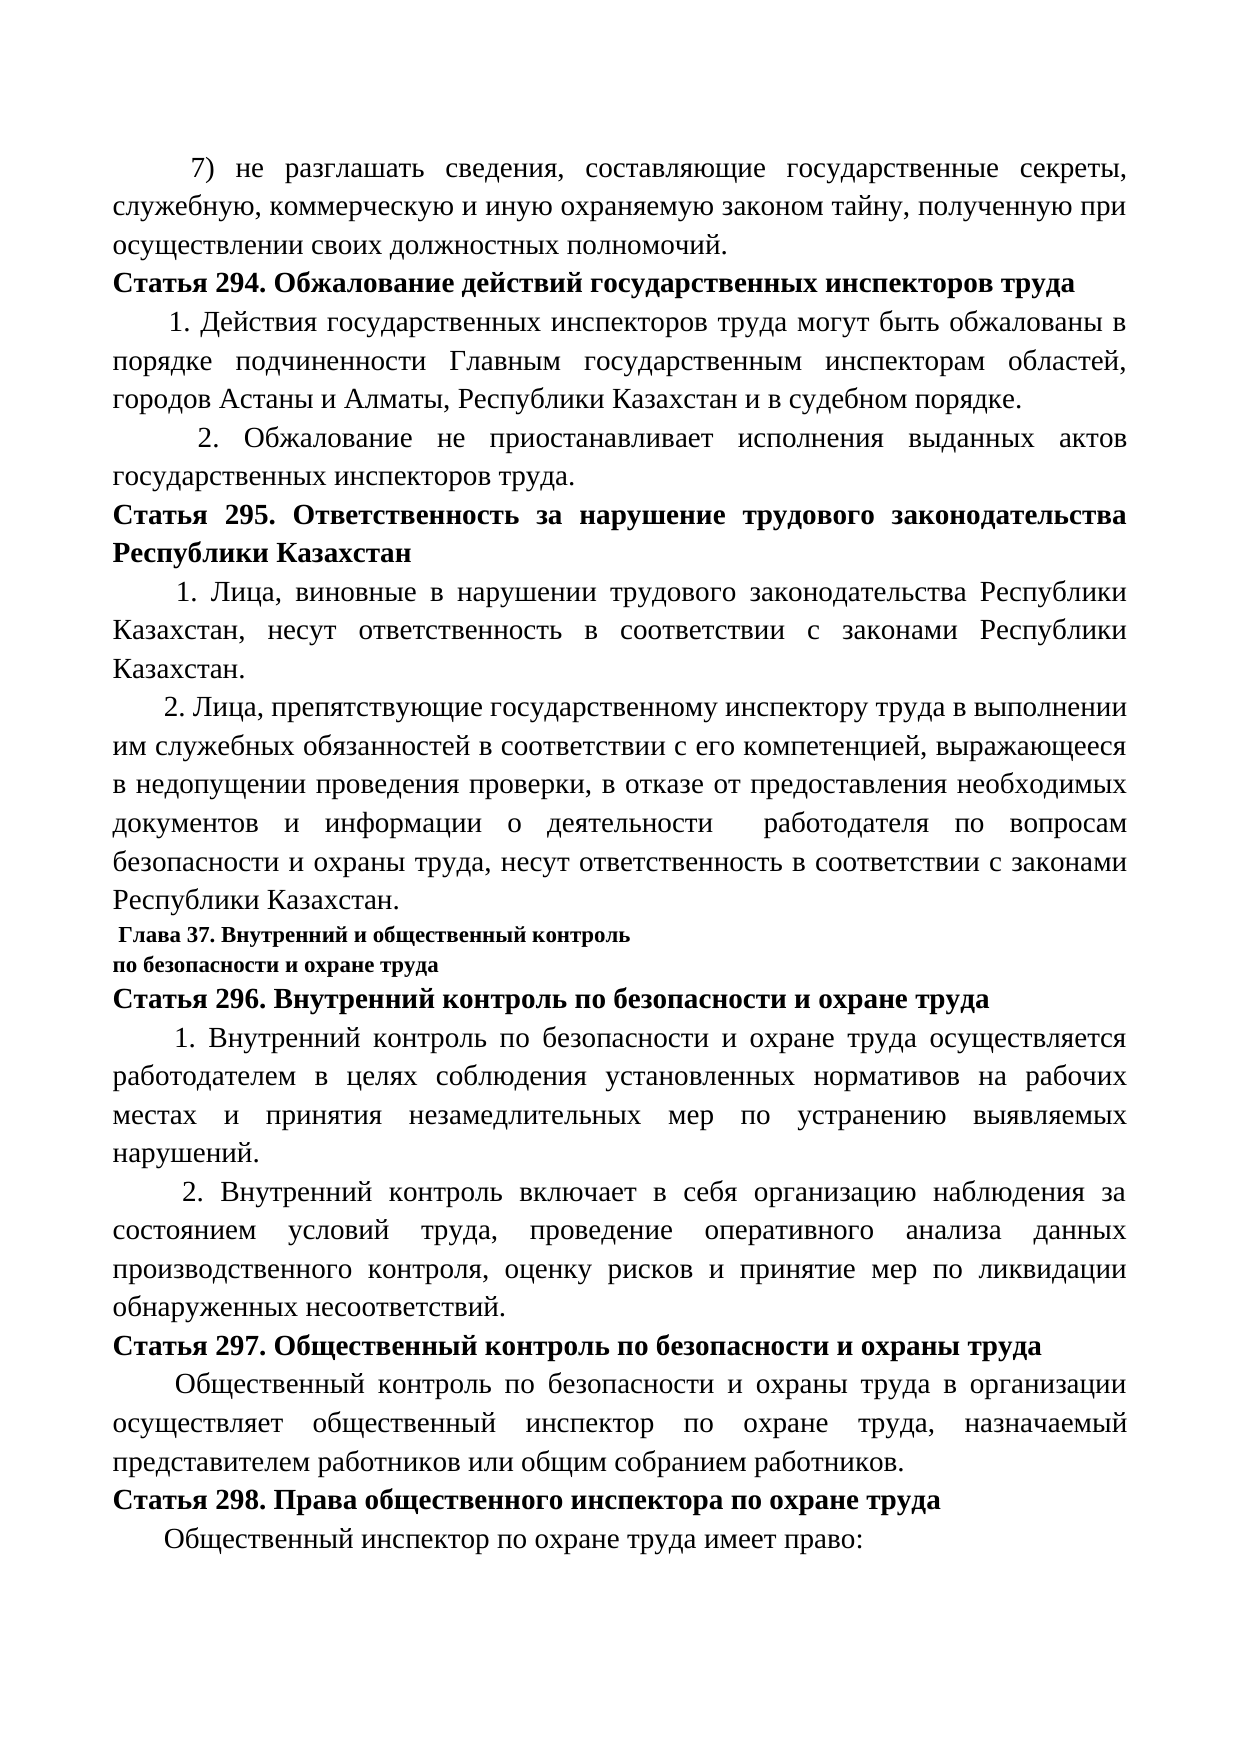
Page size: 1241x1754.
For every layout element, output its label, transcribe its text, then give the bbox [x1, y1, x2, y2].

text 7) не разглашать сведения, составляющие государственные секреты, служебную, коммерческую и иную охраняемую законом тайну, полученную при осуществлении своих должностных полномочий. [112, 150, 1128, 261]
text 1. Внутренний контроль по безопасности и охране труда осуществляется работодателем в целях соблюдения установленных нормативов на рабочих местах и принятия незамедлительных мер по устранению выявляемых нарушений. [112, 1020, 1128, 1169]
text Общественный контроль по безопасности и охраны труда в организации осуществляет общественный инспектор по охране труда, назначаемый представителем работников или общим собранием работников. [112, 1367, 1128, 1477]
text Статья 298. Права общественного инспектора по охране труда [112, 1482, 1128, 1516]
text 1. Лица, виновные в нарушении трудового законодательства Республики Казахстан, несут ответственность в соответствии с законами Республики Казахстан. [112, 574, 1128, 684]
text 1. Действия государственных инспекторов труда могут быть обжалованы в порядке подчиненности Главным государственным инспекторам областей, городов Астаны и Алматы, Республики Казахстан и в судебном порядке. [112, 304, 1128, 415]
text Статья 295. Ответственность за нарушение трудового законодательства Республики Казахстан [112, 497, 1128, 569]
text 2. Внутренний контроль включает в себя организацию наблюдения за состоянием условий труда, проведение оперативного анализа данных производственного контроля, оценку рисков и принятие мер по ликвидации обнаруженных несоответствий. [112, 1174, 1128, 1323]
text Статья 297. Общественный контроль по безопасности и охраны труда [112, 1328, 1128, 1362]
text Статья 294. Обжалование действий государственных инспекторов труда [112, 266, 1128, 299]
text 2. Лица, препятствующие государственному инспектору труда в выполнении им служебных обязанностей в соответствии с его компетенцией, выражающееся в недопущении проведения проверки, в отказе от предоставления необходимых документов и информации о деятельности работодателя по вопросам безопасности и охраны труда, несут ответственность в соответствии с законами Республики Казахстан. [112, 689, 1128, 916]
text Статья 296. Внутренний контроль по безопасности и охране труда [112, 981, 1128, 1015]
text 2. Обжалование не приостанавливает исполнения выданных актов государственных инспекторов труда. [112, 420, 1128, 492]
text Глава 37. Внутренний и общественный контроль по безопасности и охране труда [112, 921, 1128, 977]
text Общественный инспектор по охране труда имеет право: [112, 1521, 1128, 1554]
